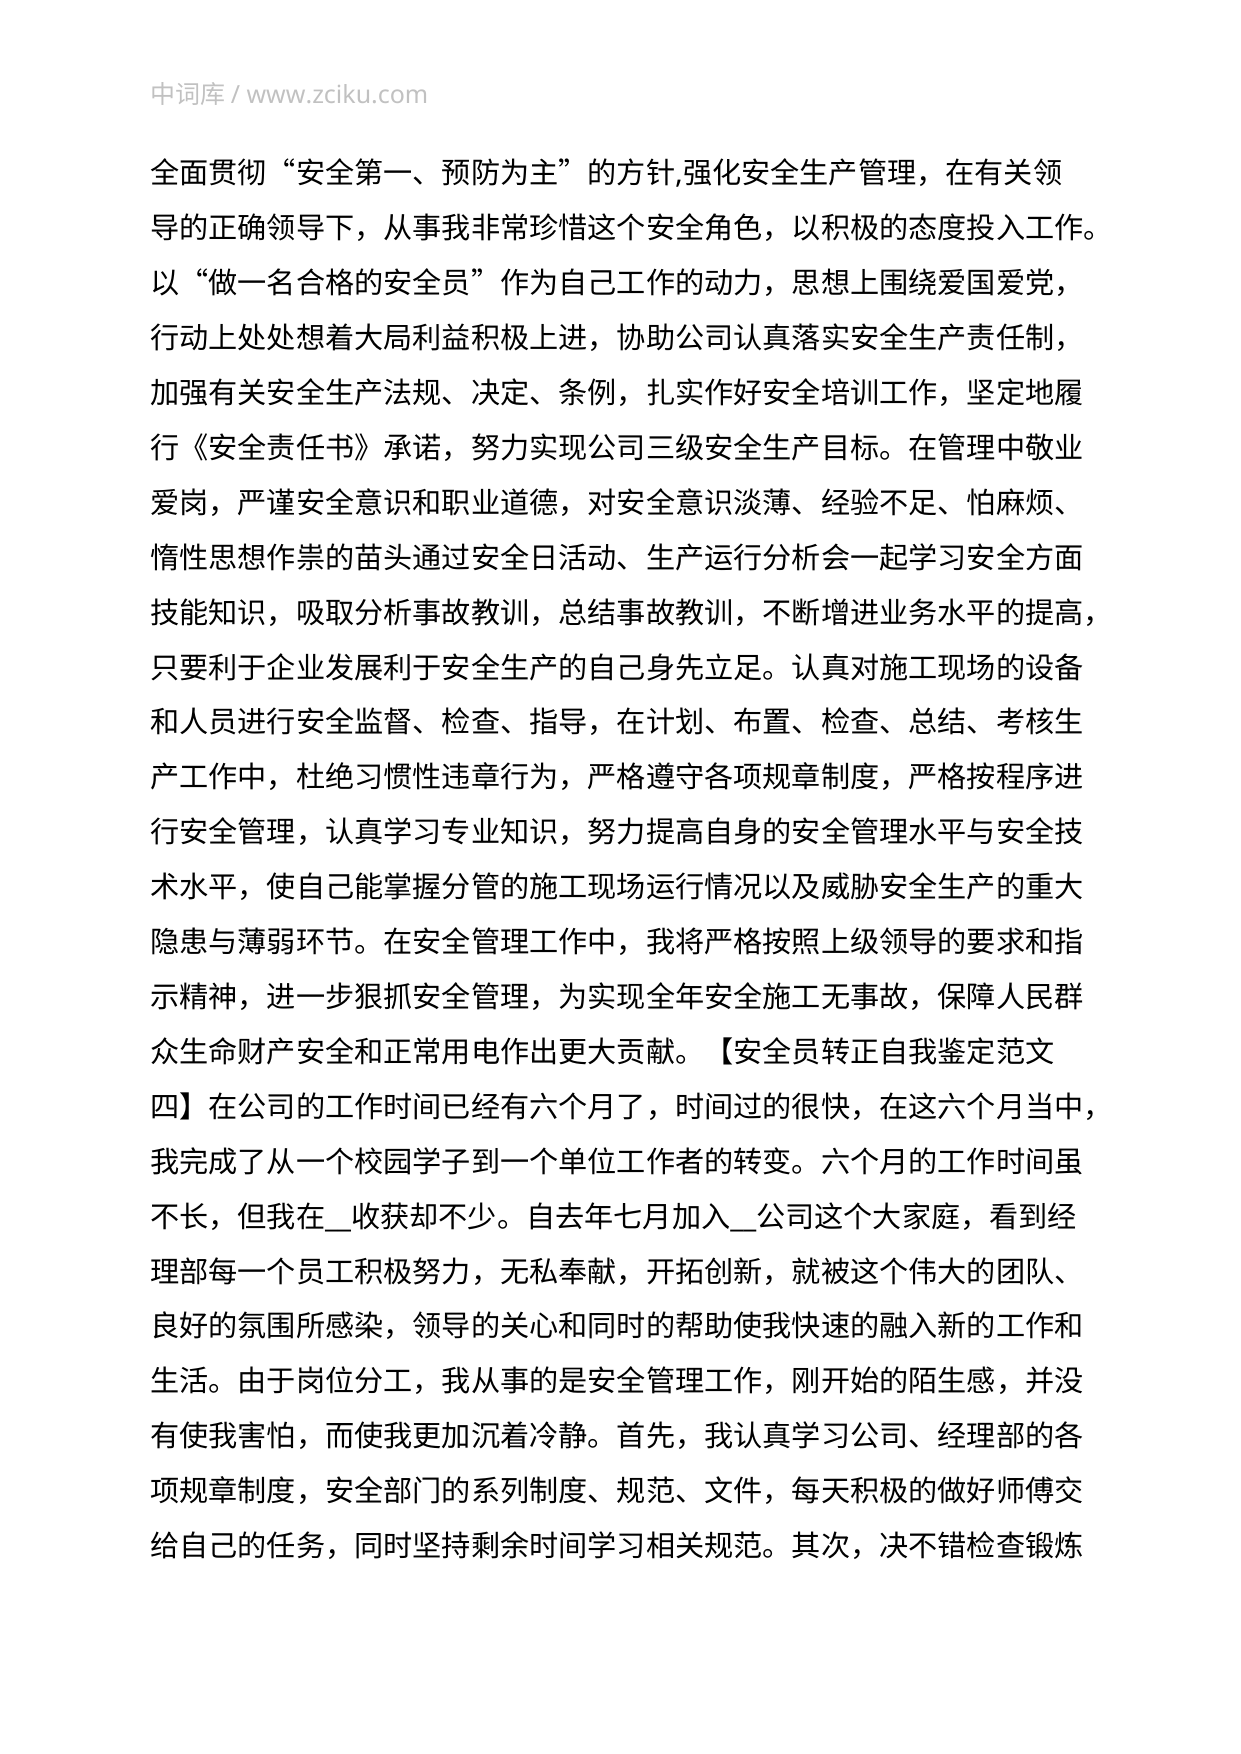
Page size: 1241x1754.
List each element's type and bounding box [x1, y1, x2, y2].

text [150, 150, 1090, 1565]
